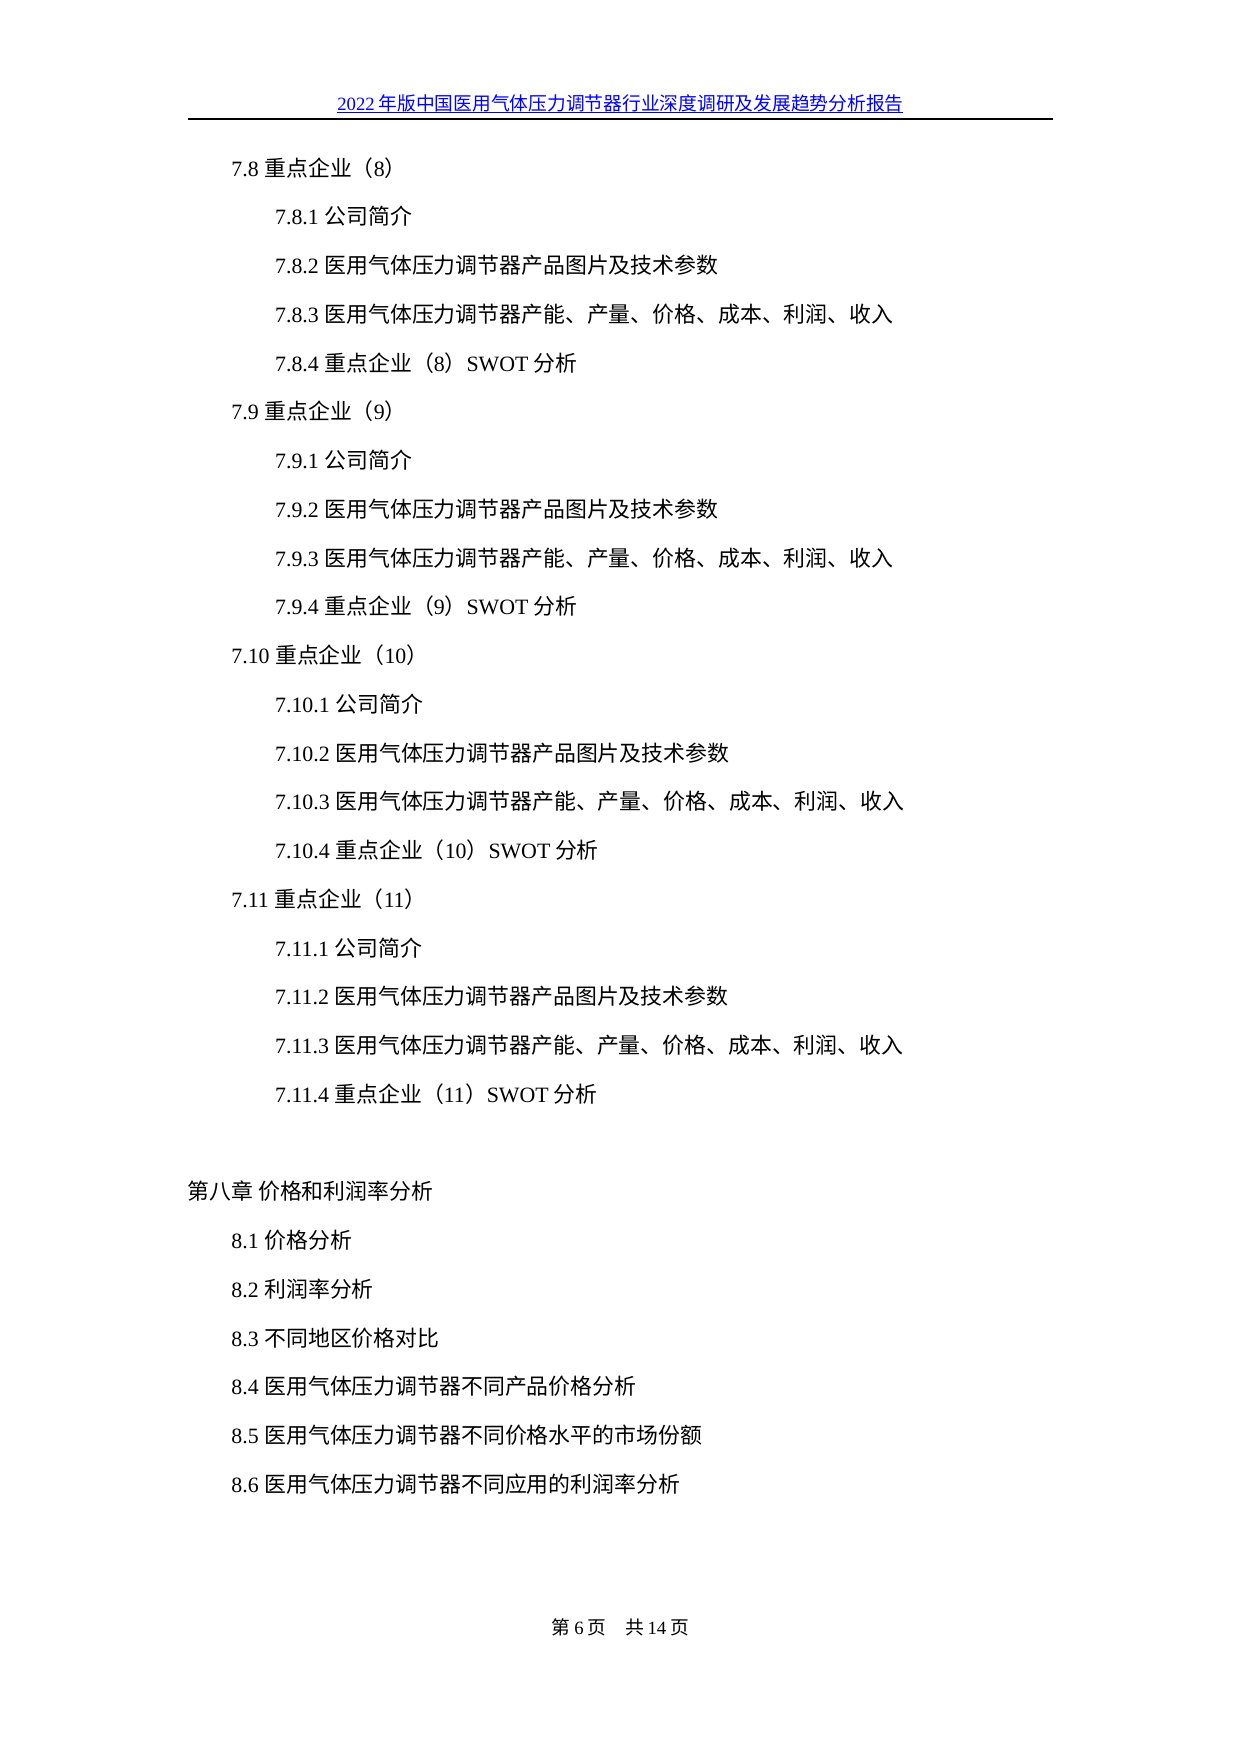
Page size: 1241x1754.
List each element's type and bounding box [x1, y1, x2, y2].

text [187, 150, 1053, 1499]
